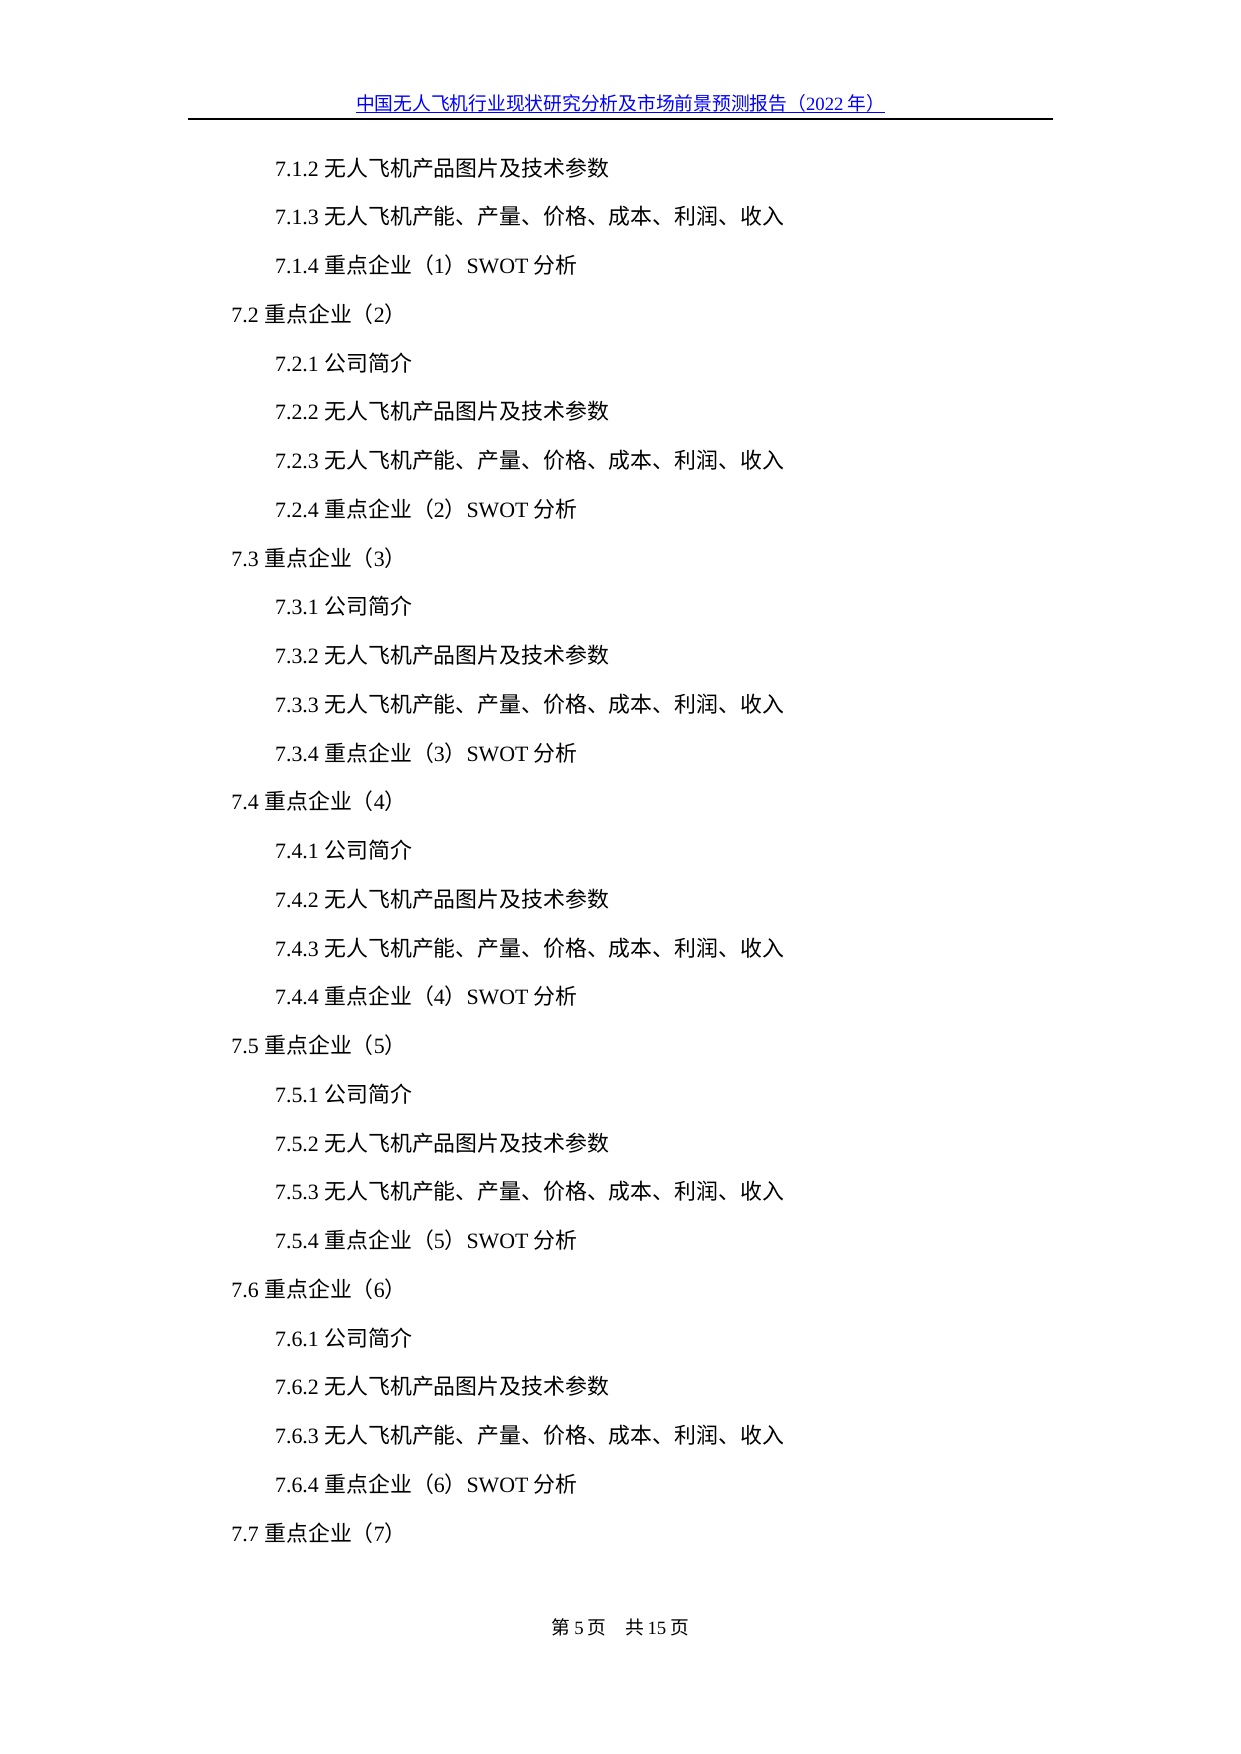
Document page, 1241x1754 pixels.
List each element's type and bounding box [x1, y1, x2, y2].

text [187, 150, 1053, 1548]
